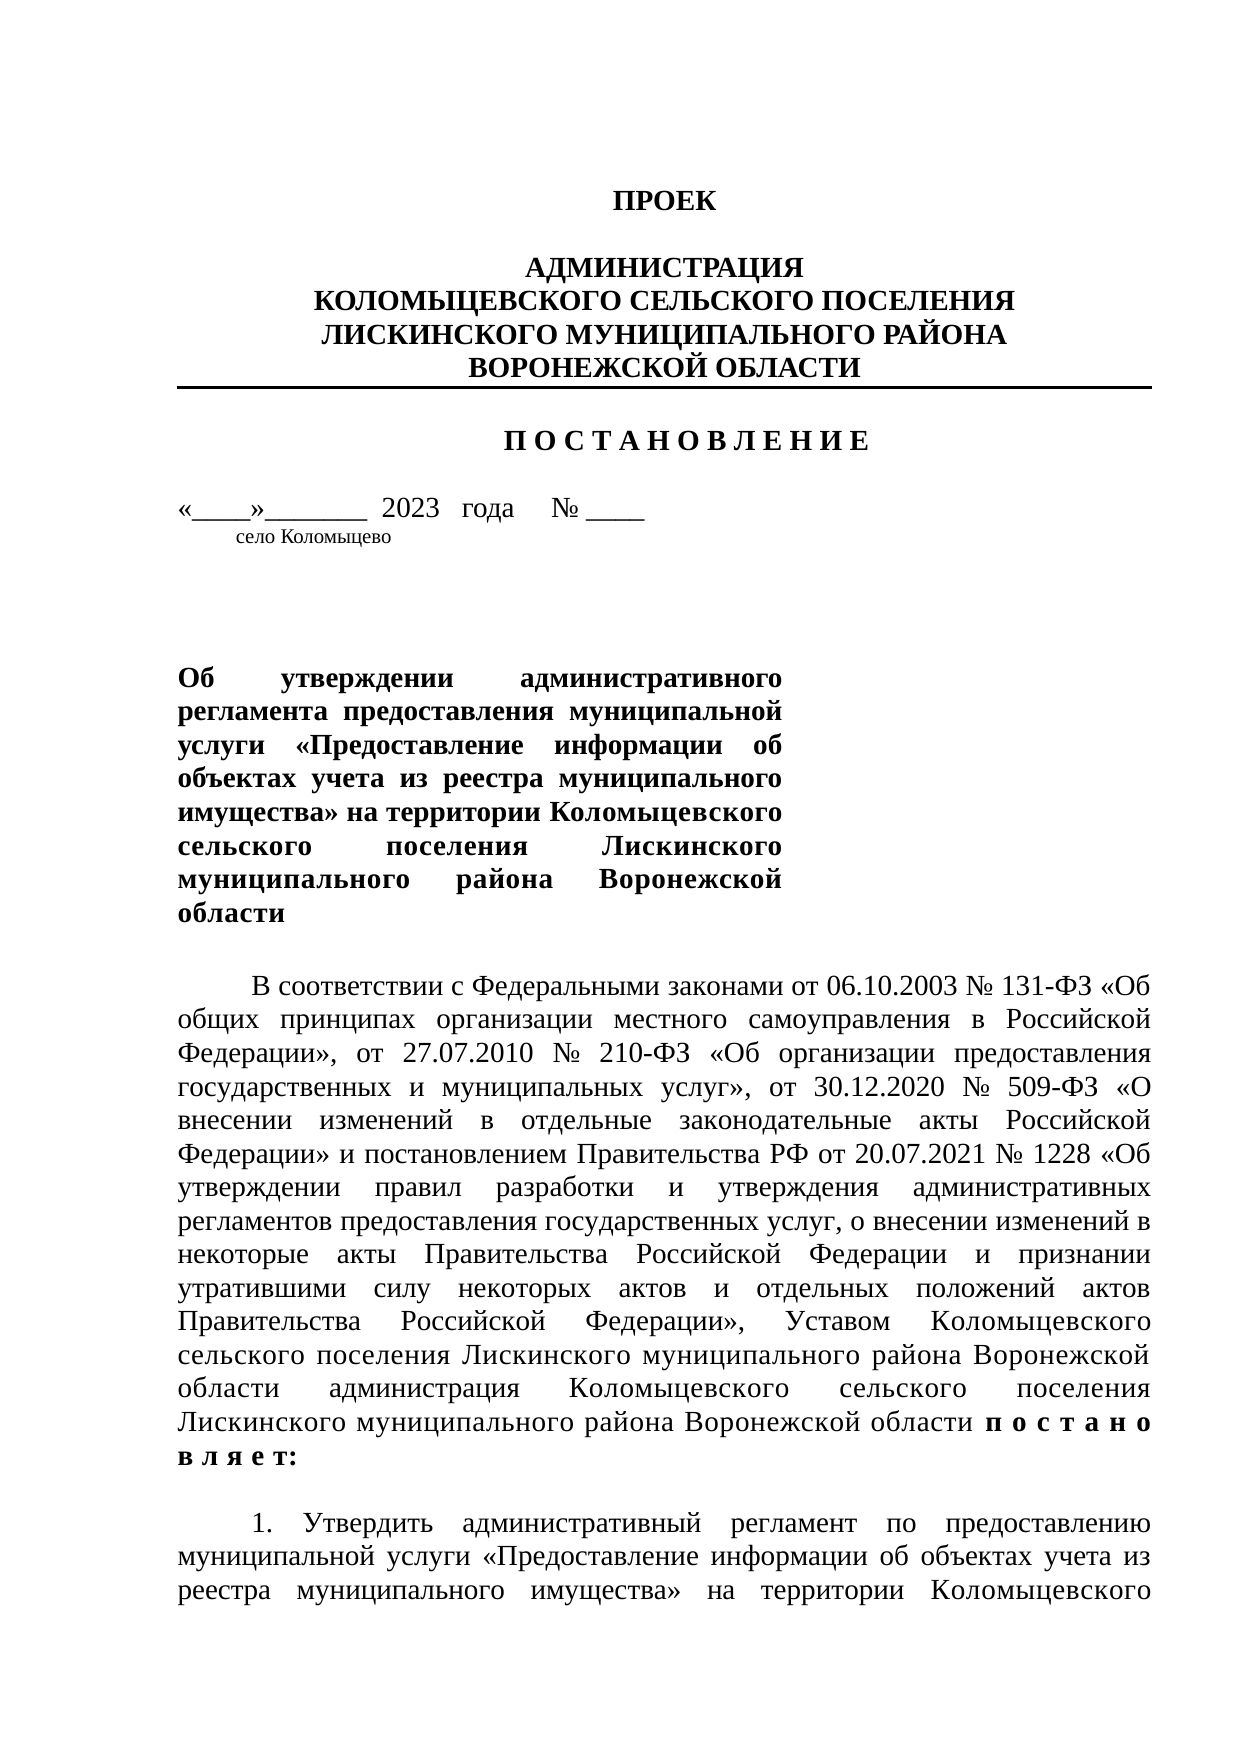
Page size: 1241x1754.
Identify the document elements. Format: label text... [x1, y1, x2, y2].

title Об утверждении административного регламента предоставления муниципальной услуги «Предоставление информации об объектах учета из реестра муниципального имущества» на территории Коломыцевского сельского поселения Лискинского муниципального района Воронежской области [177, 660, 783, 928]
text П О С Т А Н О В Л Е Н И Е [177, 423, 1152, 456]
text В соответствии с Федеральными законами от 06.10.2003 № 131-ФЗ «Об общих принципах организации местного самоуправления в Российской Федерации», от 27.07.2010 № 210-ФЗ «Об организации предоставления государственных и муниципальных услуг», от 30.12.2020 № 509-ФЗ «О внесении изменений в отдельные законодательные акты Российской Федерации» и постановлением Правительства РФ от 20.07.2021 № 1228 «Об утверждении правил разработки и утверждения административных регламентов предоставления государственных услуг, о внесении изменений в некоторые акты Правительства Российской Федерации и признании утратившими силу некоторых актов и отдельных положений актов Правительства Российской Федерации», Уставом Коломыцевского сельского поселения Лискинского муниципального района Воронежской области администрация Коломыцевского сельского поселения Лискинского муниципального района Воронежской области п о с т а н о в л я е т: [177, 968, 1152, 1471]
text ВОРОНЕЖСКОЙ ОБЛАСТИ [177, 351, 1152, 386]
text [177, 1505, 1152, 1605]
text ПРОЕК [177, 183, 1152, 216]
text ЛИСКИНСКОГО МУНИЦИПАЛЬНОГО РАЙОНА [177, 317, 1152, 351]
text село Коломыцево [177, 523, 1152, 548]
text АДМИНИСТРАЦИЯ [177, 250, 1152, 283]
text КОЛОМЫЦЕВСКОГО СЕЛЬСКОГО ПОСЕЛЕНИЯ [177, 283, 1152, 317]
text «____»_______ 2023 года № ____ [177, 490, 1152, 523]
